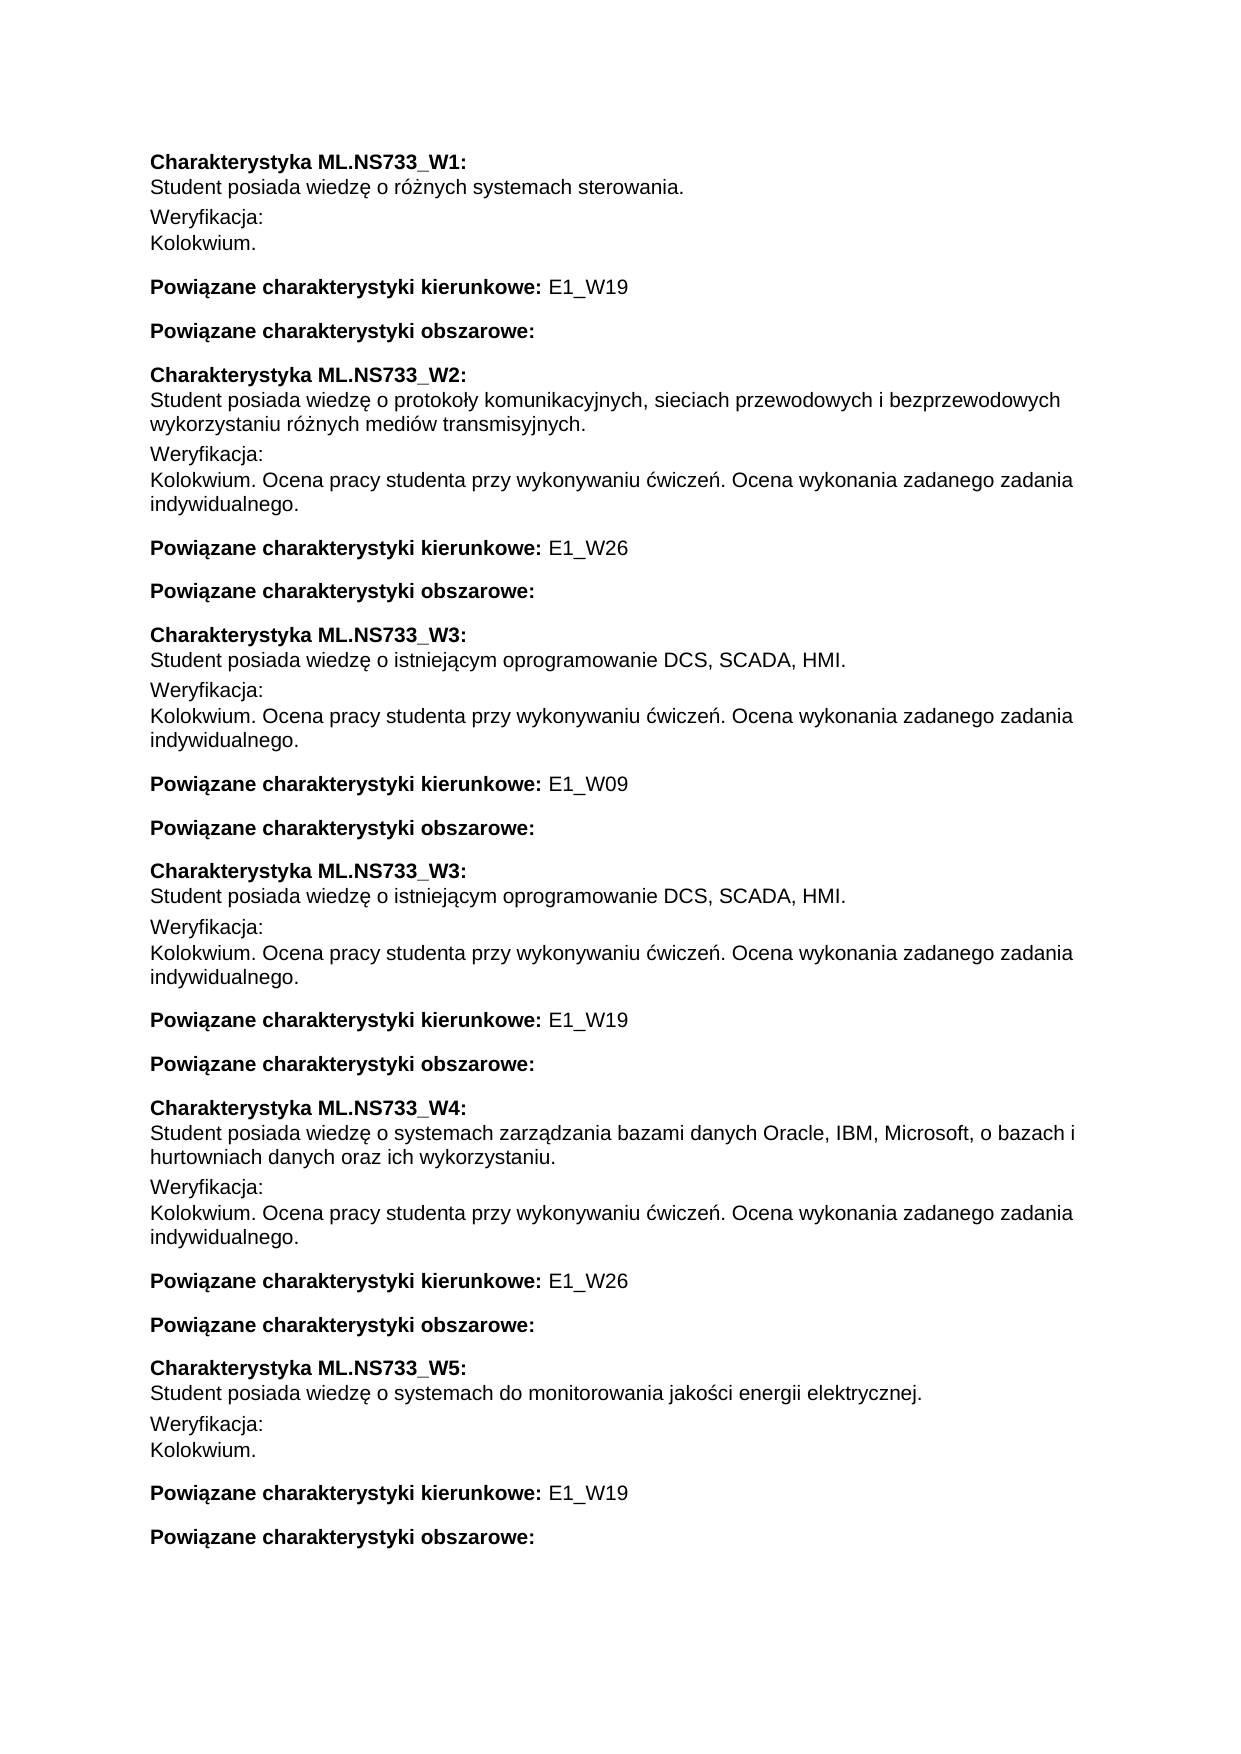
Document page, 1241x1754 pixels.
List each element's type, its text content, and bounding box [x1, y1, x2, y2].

text Powiązane charakterystyki obszarowe: [150, 1052, 1090, 1076]
text Charakterystyka ML.NS733_W4: [150, 1096, 1090, 1120]
text Student posiada wiedzę o istniejącym oprogramowanie DCS, SCADA, HMI. [150, 884, 1090, 908]
text Student posiada wiedzę o systemach zarządzania bazami danych Oracle, IBM, Microsoft, o bazach i hurtowniach danych oraz ich wykorzystaniu. [150, 1121, 1090, 1169]
text Weryfikacja: [150, 442, 1090, 466]
text Weryfikacja: [150, 1411, 1090, 1435]
text Kolokwium. [150, 231, 1090, 255]
text Powiązane charakterystyki kierunkowe: E1_W09 [150, 772, 1090, 796]
text Kolokwium. [150, 1437, 1090, 1461]
text Charakterystyka ML.NS733_W3: [150, 623, 1090, 647]
text Charakterystyka ML.NS733_W5: [150, 1356, 1090, 1380]
text Student posiada wiedzę o istniejącym oprogramowanie DCS, SCADA, HMI. [150, 648, 1090, 672]
text Kolokwium. Ocena pracy studenta przy wykonywaniu ćwiczeń. Ocena wykonania zadanego zadania indywidualnego. [150, 1201, 1090, 1249]
text Kolokwium. Ocena pracy studenta przy wykonywaniu ćwiczeń. Ocena wykonania zadanego zadania indywidualnego. [150, 704, 1090, 752]
text Student posiada wiedzę o systemach do monitorowania jakości energii elektrycznej. [150, 1381, 1090, 1405]
text Kolokwium. Ocena pracy studenta przy wykonywaniu ćwiczeń. Ocena wykonania zadanego zadania indywidualnego. [150, 468, 1090, 516]
text Powiązane charakterystyki kierunkowe: E1_W19 [150, 1008, 1090, 1032]
text Powiązane charakterystyki kierunkowe: E1_W19 [150, 275, 1090, 299]
text Weryfikacja: [150, 678, 1090, 702]
text Powiązane charakterystyki obszarowe: [150, 579, 1090, 603]
text Powiązane charakterystyki obszarowe: [150, 1525, 1090, 1549]
text Powiązane charakterystyki kierunkowe: E1_W26 [150, 535, 1090, 559]
text Powiązane charakterystyki kierunkowe: E1_W26 [150, 1269, 1090, 1293]
text Powiązane charakterystyki obszarowe: [150, 1312, 1090, 1336]
text Student posiada wiedzę o różnych systemach sterowania. [150, 175, 1090, 199]
text Charakterystyka ML.NS733_W2: [150, 362, 1090, 386]
text Charakterystyka ML.NS733_W3: [150, 859, 1090, 883]
text Powiązane charakterystyki obszarowe: [150, 319, 1090, 343]
text Powiązane charakterystyki kierunkowe: E1_W19 [150, 1481, 1090, 1505]
text Charakterystyka ML.NS733_W1: [150, 150, 1090, 174]
text Student posiada wiedzę o protokoły komunikacyjnych, sieciach przewodowych i bezprzewodowych wykorzystaniu różnych mediów transmisyjnych. [150, 387, 1090, 435]
text Kolokwium. Ocena pracy studenta przy wykonywaniu ćwiczeń. Ocena wykonania zadanego zadania indywidualnego. [150, 941, 1090, 988]
text Weryfikacja: [150, 914, 1090, 938]
text Weryfikacja: [150, 205, 1090, 229]
text Weryfikacja: [150, 1175, 1090, 1199]
text Powiązane charakterystyki obszarowe: [150, 816, 1090, 839]
